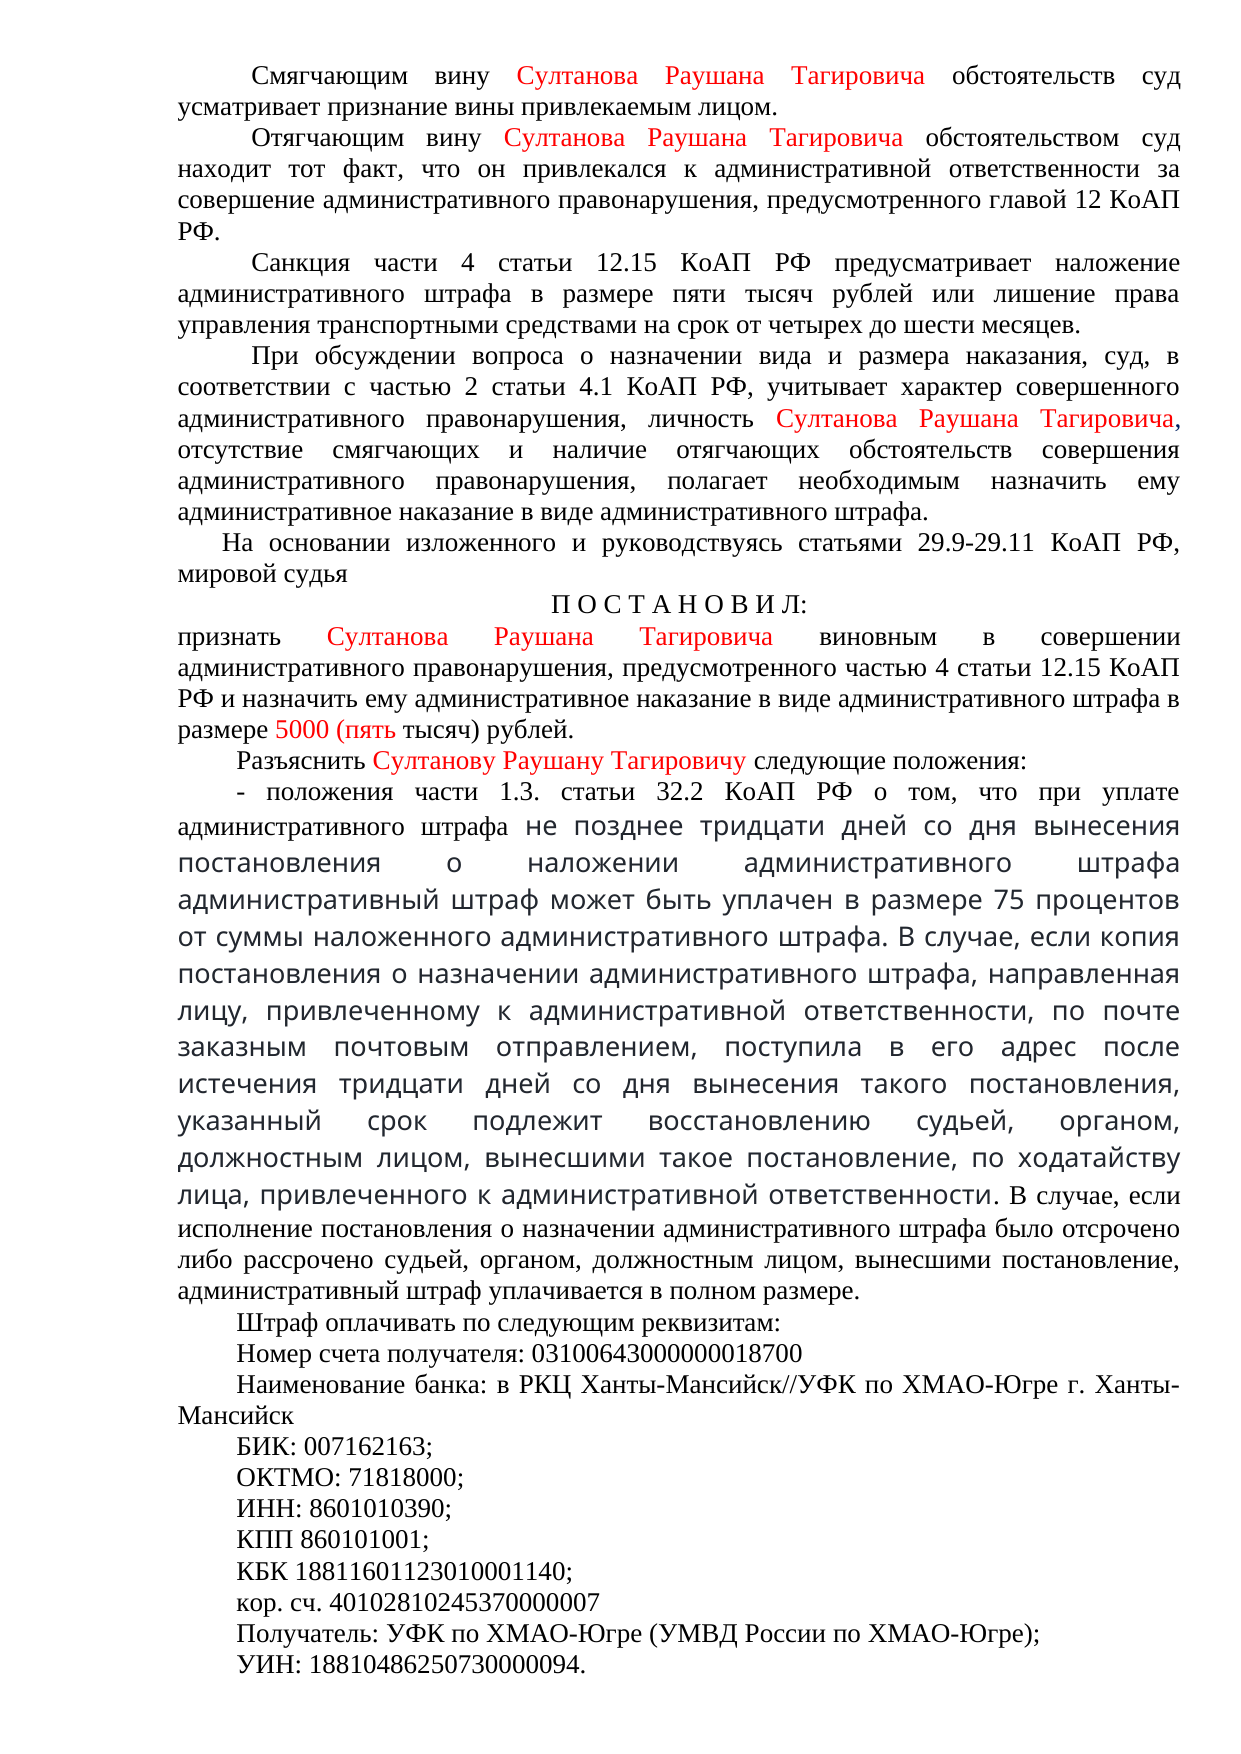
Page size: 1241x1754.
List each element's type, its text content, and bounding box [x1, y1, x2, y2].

text Штраф оплачивать по следующим реквизитам: [177, 1306, 1181, 1337]
text КБК 18811601123010001140; [177, 1555, 1181, 1586]
text Номер счета получателя: 03100643000000018700 [177, 1337, 1181, 1368]
text Санкция части 4 статьи 12.15 КоАП РФ предусматривает наложение административного штрафа в размере пяти тысяч рублей или лишение права управления транспортными средствами на срок от четырех до шести месяцев. [177, 246, 1181, 339]
text - положения части 1.3. статьи 32.2 КоАП РФ о том, что при уплате административного штрафа не позднее тридцати дней со дня вынесения постановления о наложении административного штрафа административный штраф может быть уплачен в размере 75 процентов от суммы наложенного административного штрафа. В случае, если копия постановления о назначении административного штрафа, направленная лицу, привлеченному к административной ответственности, по почте заказным почтовым отправлением, поступила в его адрес после истечения тридцати дней со дня вынесения такого постановления, указанный срок подлежит восстановлению судьей, органом, должностным лицом, вынесшими такое постановление, по ходатайству лица, привлеченного к административной ответственности. В случае, если исполнение постановления о назначении административного штрафа было отсрочено либо рассрочено судьей, органом, должностным лицом, вынесшими постановление, административный штраф уплачивается в полном размере. [177, 1175, 1181, 1306]
text ИНН: 8601010390; [177, 1492, 1181, 1524]
text При обсуждении вопроса о назначении вида и размера наказания, суд, в соответствии с частью 2 статьи 4.1 КоАП РФ, учитывает характер совершенного административного правонарушения, личность Султанова Раушана Тагировича, отсутствие смягчающих и наличие отягчающих обстоятельств совершения административного правонарушения, полагает необходимым назначить ему административное наказание в виде административного штрафа. [177, 339, 1181, 526]
text На основании изложенного и руководствуясь статьями 29.9-29.11 КоАП РФ, мировой судья [177, 526, 1181, 588]
text УИН: 18810486250730000094. [177, 1648, 1181, 1679]
text БИК: 007162163; [177, 1430, 1181, 1461]
text Смягчающим вину Султанова Раушана Тагировича обстоятельств суд усматривает признание вины привлекаемым лицом. [177, 59, 1181, 121]
text КПП 860101001; [177, 1524, 1181, 1555]
text П О С Т А Н О В И Л: [177, 588, 1181, 620]
text кор. сч. 40102810245370000007 [177, 1586, 1181, 1617]
text Разъяснить Султанову Раушану Тагировичу следующие положения: [177, 744, 1181, 775]
text признать Султанова Раушана Тагировича виновным в совершении административного правонарушения, предусмотренного частью 4 статьи 12.15 КоАП РФ и назначить ему административное наказание в виде административного штрафа в размере 5000 (пять тысяч) рублей. [177, 620, 1181, 744]
text Получатель: УФК по ХМАО-Югре (УМВД России по ХМАО-Югре); [177, 1617, 1181, 1648]
text - положения части 1.3. статьи 32.2 КоАП РФ о том, что при уплате административного штрафа не позднее тридцати дней со дня вынесения постановления о наложении административного штрафа административный штраф может быть уплачен в размере 75 процентов от суммы наложенного административного штрафа. В случае, если копия постановления о назначении административного штрафа, направленная лицу, привлеченному к административной ответственности, по почте заказным почтовым отправлением, поступила в его адрес после истечения тридцати дней со дня вынесения такого постановления, указанный срок подлежит восстановлению судьей, органом, должностным лицом, вынесшими такое постановление, по ходатайству лица, привлеченного к административной ответственности. В случае, если исполнение постановления о назначении административного штрафа было отсрочено либо рассрочено судьей, органом, должностным лицом, вынесшими постановление, административный штраф уплачивается в полном размере. [177, 775, 1181, 844]
text ОКТМО: 71818000; [177, 1461, 1181, 1492]
text Отягчающим вину Султанова Раушана Тагировича обстоятельством суд находит тот факт, что он привлекался к административной ответственности за совершение административного правонарушения, предусмотренного главой 12 КоАП РФ. [177, 121, 1181, 246]
text Наименование банка: в РКЦ Ханты-Мансийск//УФК по ХМАО-Югре г. Ханты-Мансийск [177, 1368, 1181, 1430]
